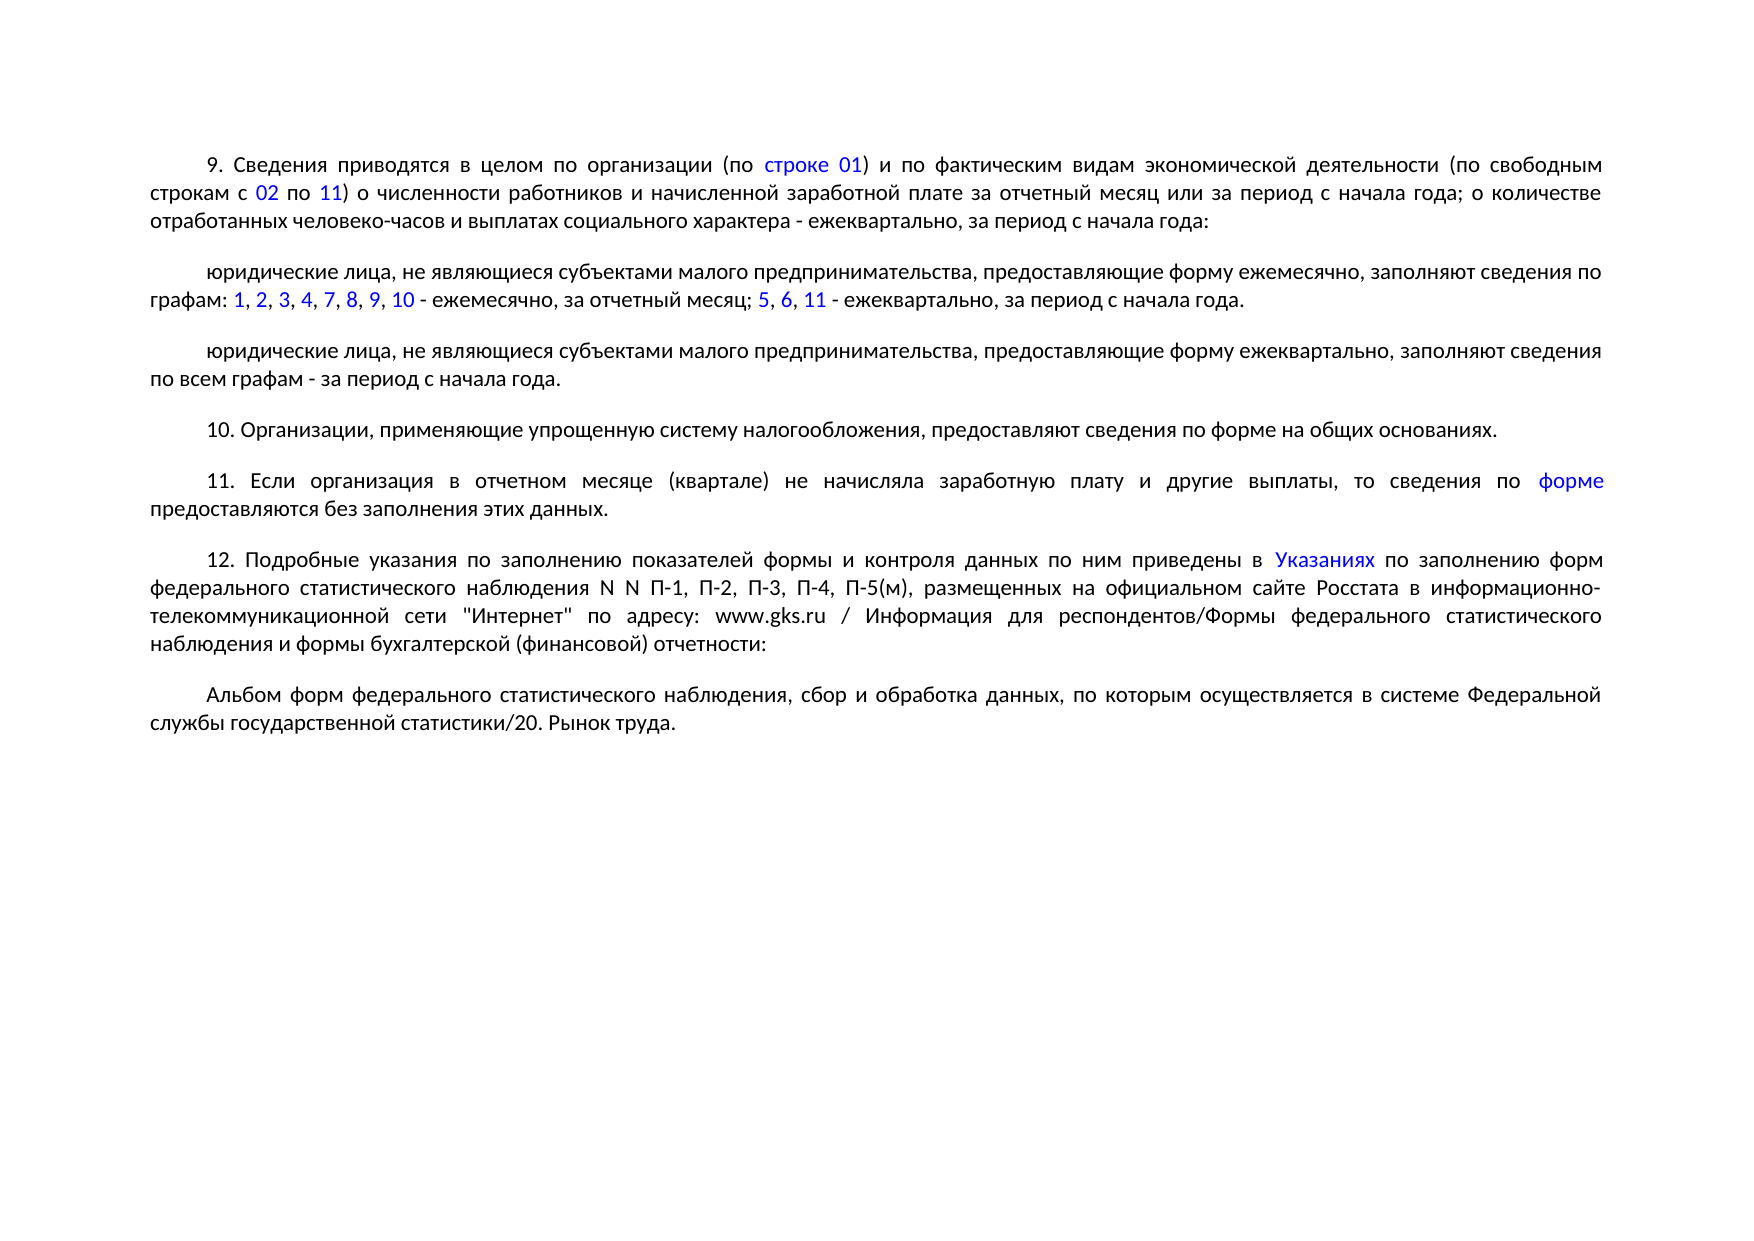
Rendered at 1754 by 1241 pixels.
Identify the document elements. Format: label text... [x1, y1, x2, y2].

text 11. Если организация в отчетном месяце (квартале) не начисляла заработную плату и другие выплаты, то сведения по форме предоставляются без заполнения этих данных. [150, 466, 1604, 522]
text 10. Организации, применяющие упрощенную систему налогообложения, предоставляют сведения по форме на общих основаниях. [150, 415, 1604, 443]
text 9. Сведения приводятся в целом по организации (по строке 01) и по фактическим видам экономической деятельности (по свободным строкам с 02 по 11) о численности работников и начисленной заработной плате за отчетный месяц или за период с начала года; о количестве отработанных человеко-часов и выплатах социального характера - ежеквартально, за период с начала года: [150, 150, 1604, 234]
text 12. Подробные указания по заполнению показателей формы и контроля данных по ним приведены в Указаниях по заполнению форм федерального статистического наблюдения N N П-1, П-2, П-3, П-4, П-5(м), размещенных на официальном сайте Росстата в информационно-телекоммуникационной сети "Интернет" по адресу: www.gks.ru / Информация для респондентов/Формы федерального статистического наблюдения и формы бухгалтерской (финансовой) отчетности: [150, 545, 1604, 657]
text юридические лица, не являющиеся субъектами малого предпринимательства, предоставляющие форму ежеквартально, заполняют сведения по всем графам - за период с начала года. [150, 336, 1604, 392]
text Альбом форм федерального статистического наблюдения, сбор и обработка данных, по которым осуществляется в системе Федеральной службы государственной статистики/20. Рынок труда. [150, 680, 1604, 736]
text юридические лица, не являющиеся субъектами малого предпринимательства, предоставляющие форму ежемесячно, заполняют сведения по графам: 1, 2, 3, 4, 7, 8, 9, 10 - ежемесячно, за отчетный месяц; 5, 6, 11 - ежеквартально, за период с начала года. [150, 257, 1604, 313]
